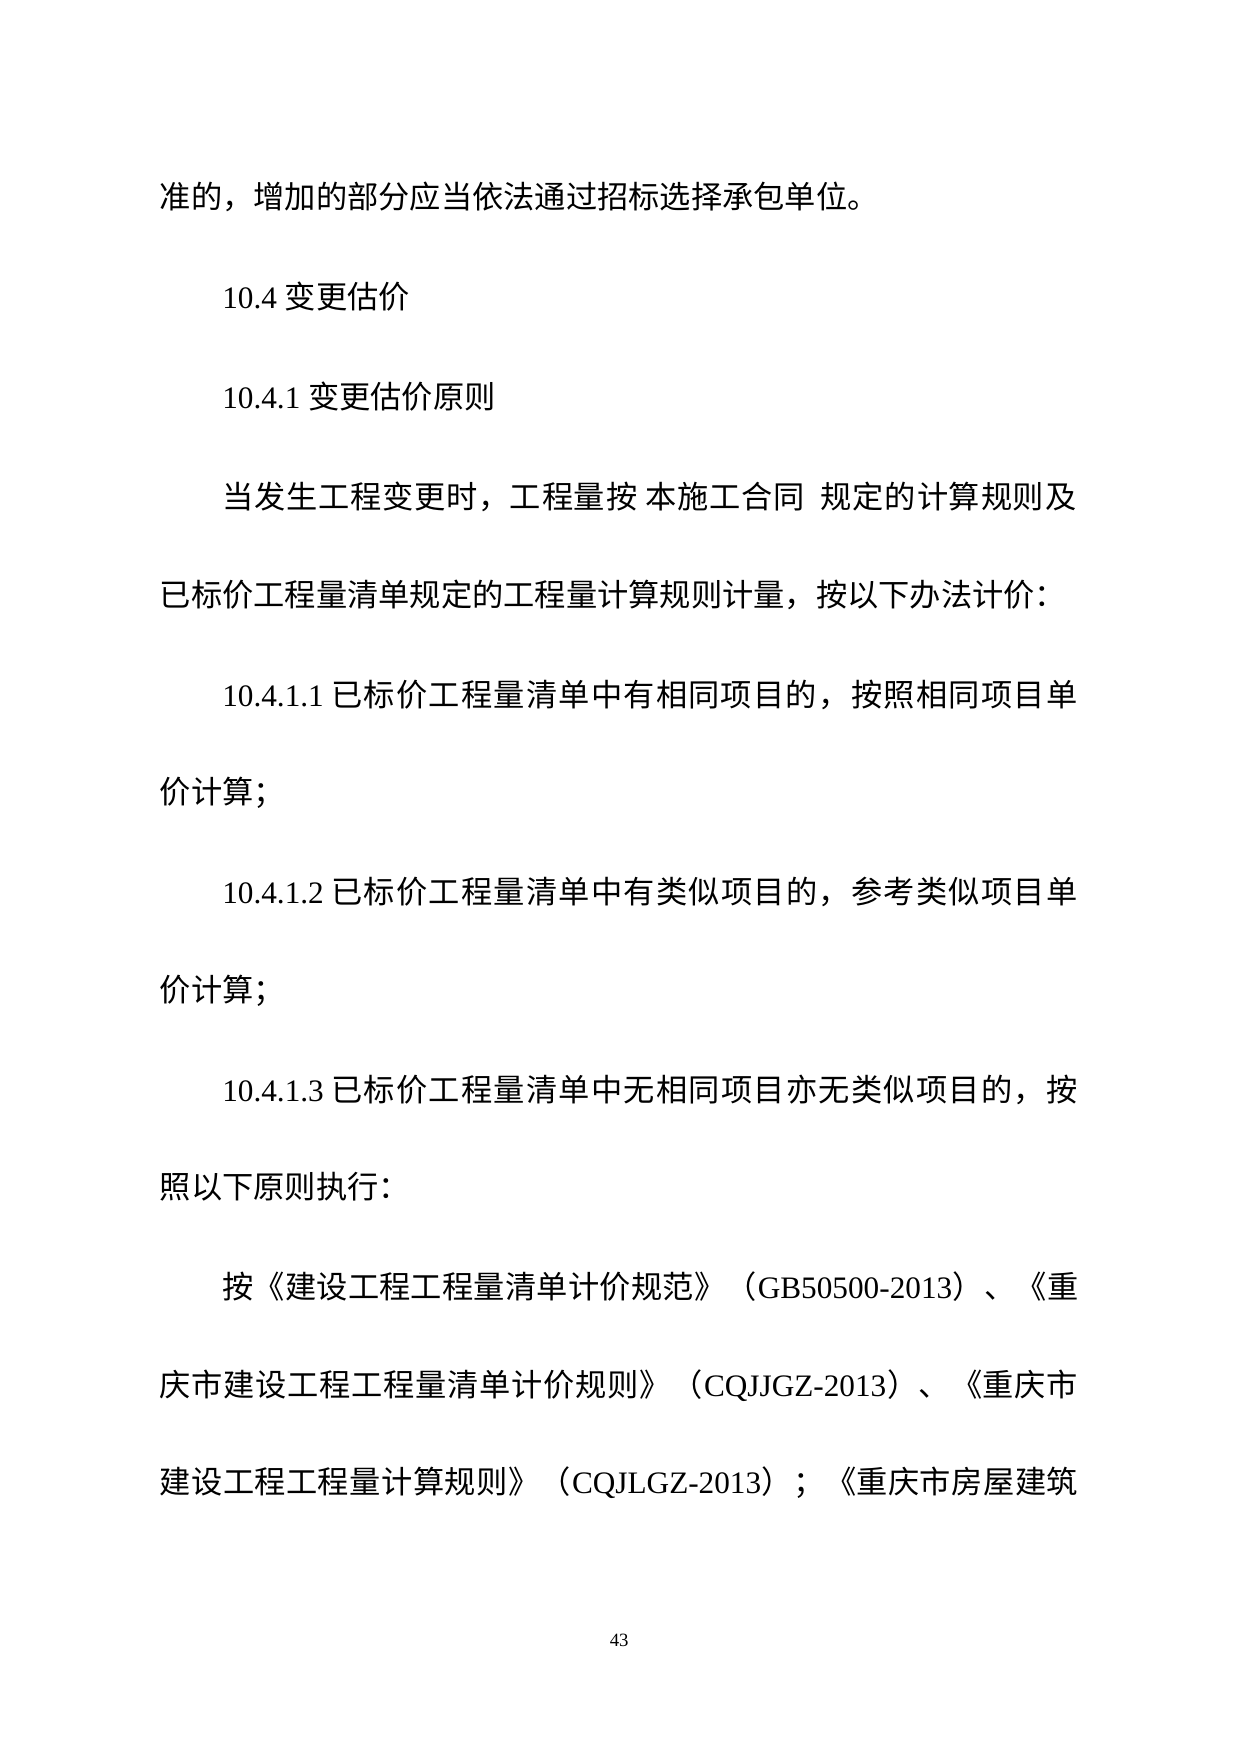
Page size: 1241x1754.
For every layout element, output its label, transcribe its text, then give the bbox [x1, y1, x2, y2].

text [159, 162, 1078, 227]
text 10.4.1.2已标价工程量清单中有类似项目的，参考类似项目单价计算； [159, 857, 1078, 1020]
text 当发生工程变更时，工程量按 本施工合同 规定的计算规则及已标价工程量清单规定的工程量计算规则计量，按以下办法计价： [159, 462, 1078, 625]
text 10.4.1.3已标价工程量清单中无相同项目亦无类似项目的，按照以下原则执行： [159, 1055, 1078, 1218]
text 10.4.1.1已标价工程量清单中有相同项目的，按照相同项目单价计算； [159, 660, 1078, 822]
text 10.4 变更估价 [159, 262, 1078, 327]
text 10.4.1 变更估价原则 [159, 362, 1078, 427]
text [159, 1253, 1078, 1513]
